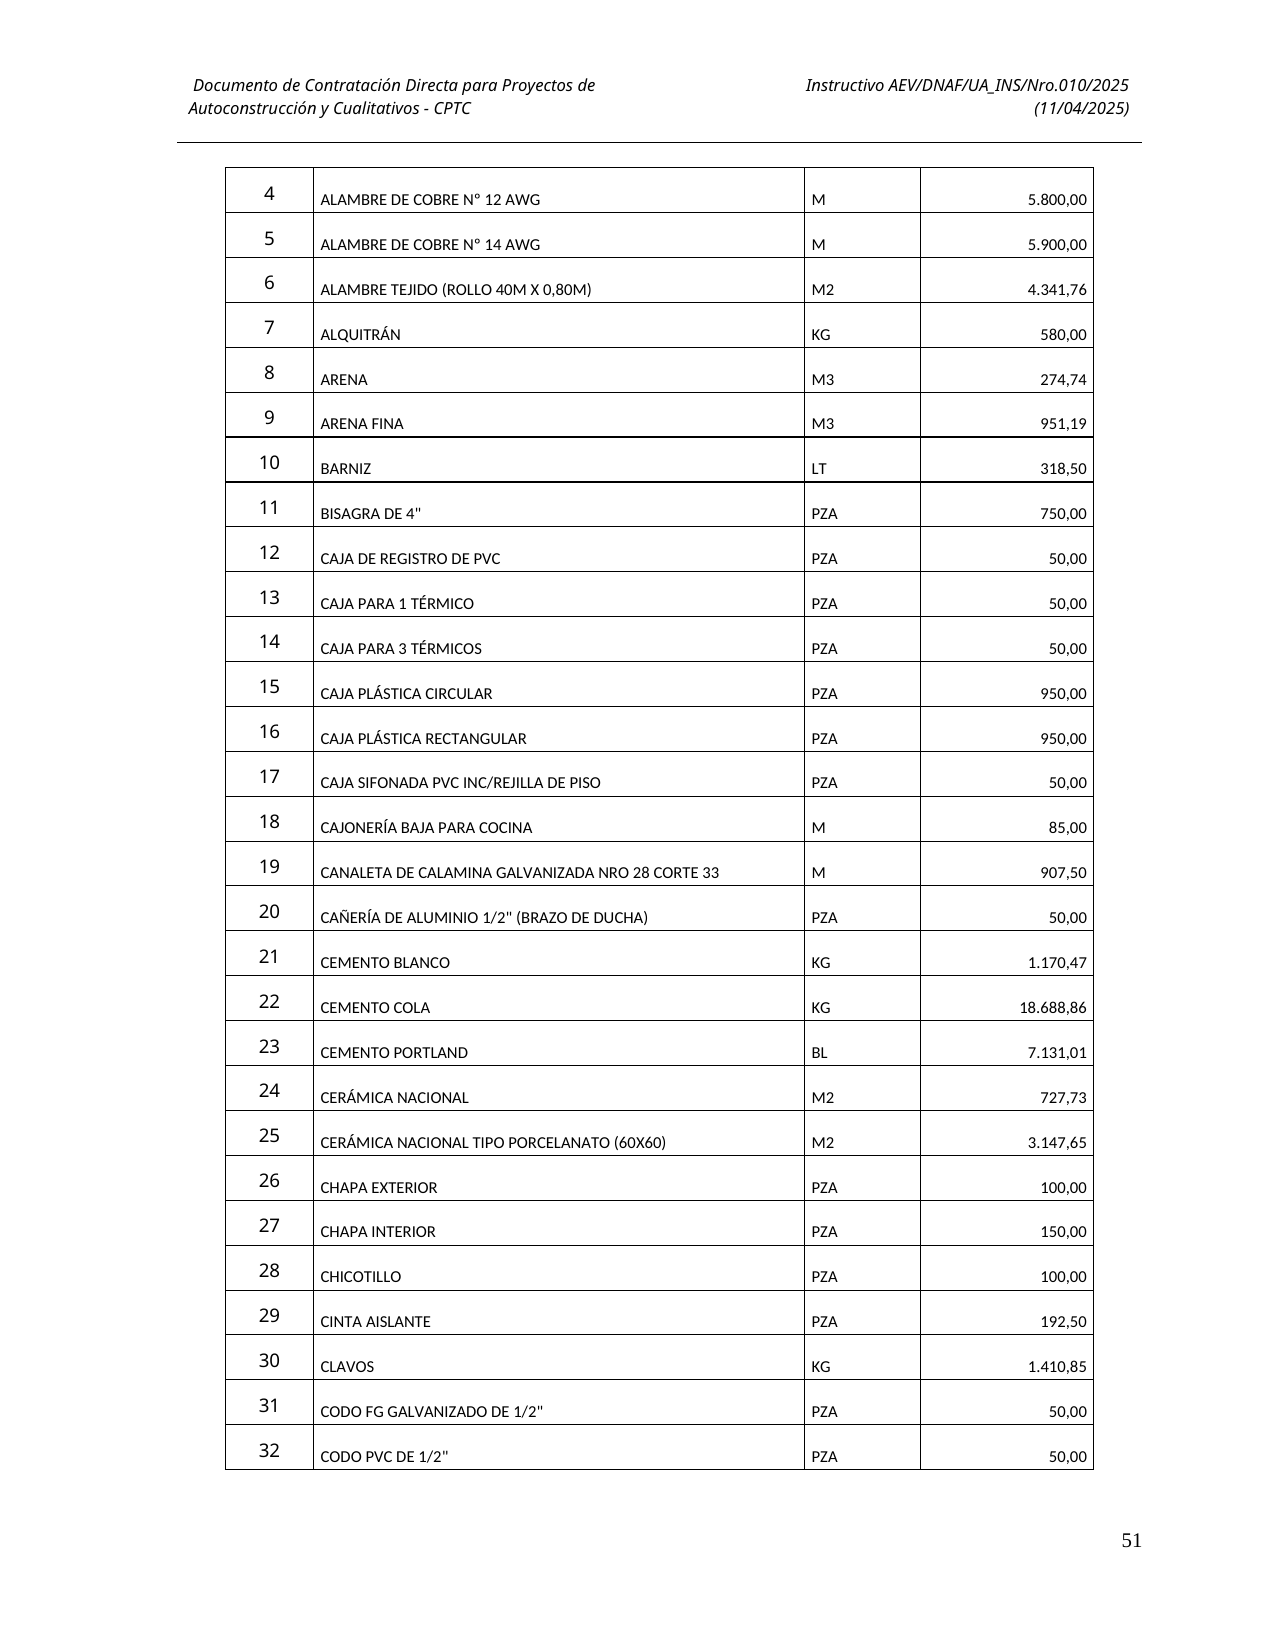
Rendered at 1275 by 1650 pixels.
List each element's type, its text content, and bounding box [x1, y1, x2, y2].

table_cell PZA [805, 1425, 920, 1469]
table_cell KG [805, 931, 920, 975]
table_cell 18.688,86 [921, 976, 1093, 1020]
table_cell 907,50 [921, 842, 1093, 885]
table_cell M [805, 213, 920, 257]
table_cell CAÑERÍA DE ALUMINIO 1/2" (BRAZO DE DUCHA) [314, 886, 804, 930]
table_cell CAJA PLÁSTICA CIRCULAR [314, 662, 804, 706]
table_cell 50,00 [921, 886, 1093, 930]
table_cell 20 [226, 886, 313, 930]
table_cell M2 [805, 1066, 920, 1110]
table_cell PZA [805, 617, 920, 661]
table_cell 4 [226, 168, 313, 212]
table_cell 15 [226, 662, 313, 706]
table_cell CLAVOS [314, 1335, 804, 1379]
table_cell PZA [805, 662, 920, 706]
table_cell CINTA AISLANTE [314, 1291, 804, 1334]
table_cell CEMENTO COLA [314, 976, 804, 1020]
table_cell 29 [226, 1291, 313, 1334]
table_cell 9 [226, 393, 313, 436]
table_cell M2 [805, 258, 920, 302]
table_cell 25 [226, 1111, 313, 1155]
table_cell LT [805, 438, 920, 481]
table_cell CEMENTO PORTLAND [314, 1021, 804, 1065]
table_cell 6 [226, 258, 313, 302]
table_cell PZA [805, 572, 920, 616]
table_cell CHICOTILLO [314, 1246, 804, 1289]
table_cell 8 [226, 348, 313, 392]
table_cell 5.800,00 [921, 168, 1093, 212]
table_cell PZA [805, 527, 920, 571]
table_cell CAJA SIFONADA PVC INC/REJILLA DE PISO [314, 752, 804, 796]
table_cell 11 [226, 483, 313, 526]
table_cell 951,19 [921, 393, 1093, 436]
table_cell 31 [226, 1380, 313, 1424]
table_cell 22 [226, 976, 313, 1020]
table_cell 727,73 [921, 1066, 1093, 1110]
table_cell 50,00 [921, 1425, 1093, 1469]
table_cell 50,00 [921, 1380, 1093, 1424]
table_cell 26 [226, 1156, 313, 1200]
table_cell CEMENTO BLANCO [314, 931, 804, 975]
table_cell PZA [805, 1201, 920, 1244]
table_cell 23 [226, 1021, 313, 1065]
table_cell 7 [226, 303, 313, 347]
table_cell KG [805, 303, 920, 347]
table_cell 50,00 [921, 617, 1093, 661]
table_cell M [805, 842, 920, 885]
table_cell 274,74 [921, 348, 1093, 392]
table_cell 5.900,00 [921, 213, 1093, 257]
table_cell CANALETA DE CALAMINA GALVANIZADA NRO 28 CORTE 33 [314, 842, 804, 885]
table_cell CAJA PARA 3 TÉRMICOS [314, 617, 804, 661]
table_cell CAJA PLÁSTICA RECTANGULAR [314, 707, 804, 751]
table_cell 21 [226, 931, 313, 975]
table_cell 19 [226, 842, 313, 885]
table_cell PZA [805, 752, 920, 796]
table_cell M [805, 168, 920, 212]
table_cell ARENA [314, 348, 804, 392]
table_cell PZA [805, 707, 920, 751]
table_cell ARENA FINA [314, 393, 804, 436]
table_cell PZA [805, 1291, 920, 1334]
table_cell 12 [226, 527, 313, 571]
table_cell CAJONERÍA BAJA PARA COCINA [314, 797, 804, 841]
table_cell BARNIZ [314, 438, 804, 481]
table_cell 100,00 [921, 1246, 1093, 1289]
table_cell 17 [226, 752, 313, 796]
table_cell 1.410,85 [921, 1335, 1093, 1379]
table_cell 50,00 [921, 527, 1093, 571]
table_cell M2 [805, 1111, 920, 1155]
table_cell CODO FG GALVANIZADO DE 1/2" [314, 1380, 804, 1424]
table_cell 32 [226, 1425, 313, 1469]
table_cell ALAMBRE DE COBRE Nº 14 AWG [314, 213, 804, 257]
table_cell 24 [226, 1066, 313, 1110]
table_cell 7.131,01 [921, 1021, 1093, 1065]
table_cell 18 [226, 797, 313, 841]
table_cell CHAPA INTERIOR [314, 1201, 804, 1244]
table_cell 10 [226, 438, 313, 481]
table_cell 50,00 [921, 572, 1093, 616]
table_cell 16 [226, 707, 313, 751]
table_cell 50,00 [921, 752, 1093, 796]
table_cell 27 [226, 1201, 313, 1244]
table_cell 318,50 [921, 438, 1093, 481]
table_cell 580,00 [921, 303, 1093, 347]
table_cell KG [805, 976, 920, 1020]
table_cell 28 [226, 1246, 313, 1289]
table_cell 13 [226, 572, 313, 616]
table_cell CERÁMICA NACIONAL [314, 1066, 804, 1110]
table_cell BL [805, 1021, 920, 1065]
table_cell M3 [805, 393, 920, 436]
table_cell 750,00 [921, 483, 1093, 526]
table_cell KG [805, 1335, 920, 1379]
table_cell PZA [805, 1156, 920, 1200]
table_cell 30 [226, 1335, 313, 1379]
table_cell M [805, 797, 920, 841]
table_cell M3 [805, 348, 920, 392]
table_cell 950,00 [921, 662, 1093, 706]
table_cell 1.170,47 [921, 931, 1093, 975]
table_cell CAJA PARA 1 TÉRMICO [314, 572, 804, 616]
table_cell 950,00 [921, 707, 1093, 751]
table_cell CODO PVC DE 1/2" [314, 1425, 804, 1469]
table_cell 192,50 [921, 1291, 1093, 1334]
table_cell 5 [226, 213, 313, 257]
table_cell 85,00 [921, 797, 1093, 841]
table_cell 4.341,76 [921, 258, 1093, 302]
table_cell ALAMBRE TEJIDO (ROLLO 40M X 0,80M) [314, 258, 804, 302]
table_cell PZA [805, 483, 920, 526]
table_cell 100,00 [921, 1156, 1093, 1200]
table_cell ALQUITRÁN [314, 303, 804, 347]
table_cell BISAGRA DE 4" [314, 483, 804, 526]
table_cell ALAMBRE DE COBRE Nº 12 AWG [314, 168, 804, 212]
table_cell PZA [805, 886, 920, 930]
table_cell CAJA DE REGISTRO DE PVC [314, 527, 804, 571]
table_cell 14 [226, 617, 313, 661]
table_cell PZA [805, 1380, 920, 1424]
table_cell CHAPA EXTERIOR [314, 1156, 804, 1200]
table_cell PZA [805, 1246, 920, 1289]
table_cell 150,00 [921, 1201, 1093, 1244]
table_cell 3.147,65 [921, 1111, 1093, 1155]
table_cell CERÁMICA NACIONAL TIPO PORCELANATO (60X60) [314, 1111, 804, 1155]
